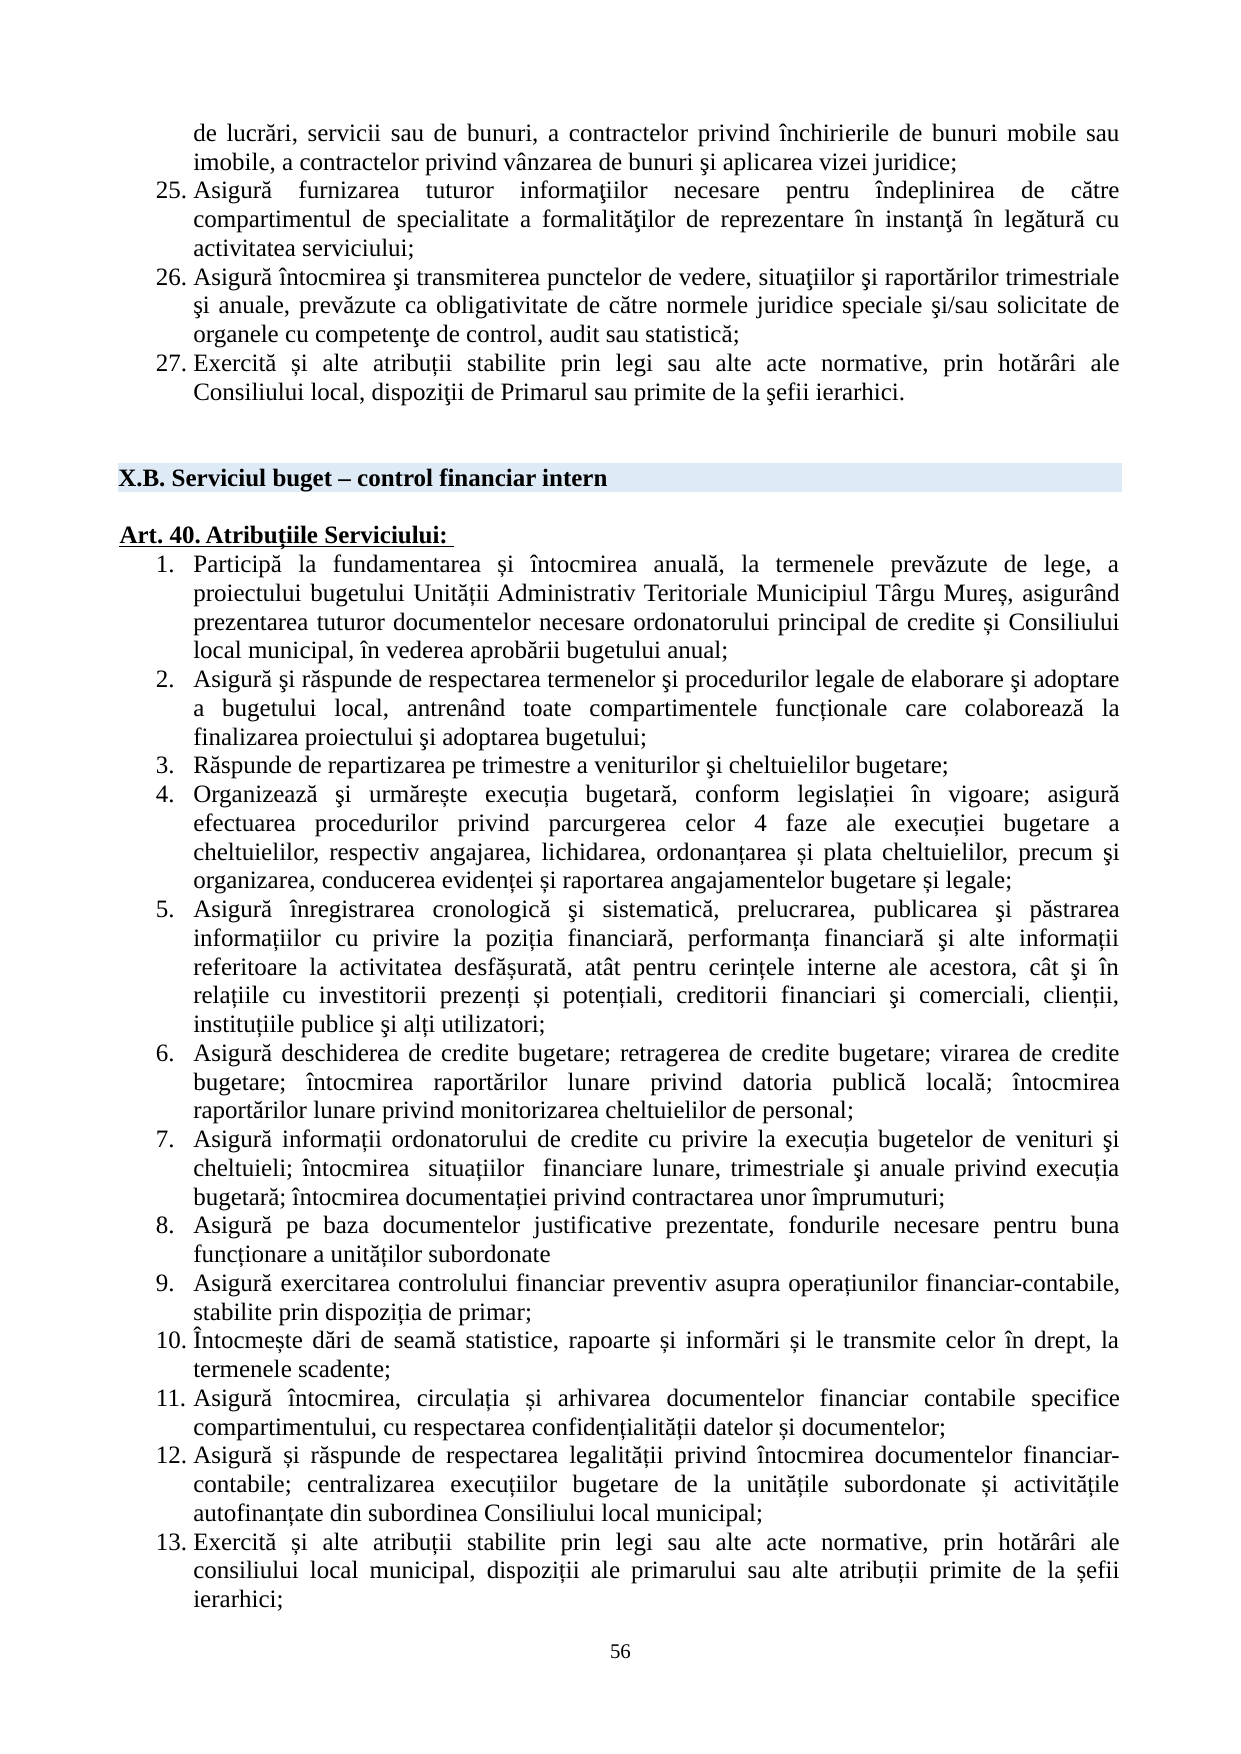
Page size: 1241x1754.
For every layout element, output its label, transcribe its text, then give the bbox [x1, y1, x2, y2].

list Asigură exercitarea controlului financiar preventiv asupra operațiunilor financiar-contabile, stabilite prin dispoziția de primar; [156, 1268, 1121, 1326]
list Asigură deschiderea de credite bugetare; retragerea de credite bugetare; virarea de credite bugetare; întocmirea raportărilor lunare privind datoria publică locală; întocmirea raportărilor lunare privind monitorizarea cheltuielilor de personal; [156, 1038, 1121, 1124]
list Răspunde de repartizarea pe trimestre a veniturilor şi cheltuielilor bugetare; [156, 751, 1121, 779]
list Asigură furnizarea tuturor informaţiilor necesare pentru îndeplinirea de către compartimentul de specialitate a formalităţilor de reprezentare în instanţă în legătură cu activitatea serviciului; [156, 176, 1121, 262]
list Exercită și alte atribuții stabilite prin legi sau alte acte normative, prin hotărâri ale consiliului local municipal, dispoziții ale primarului sau alte atribuții primite de la șefii ierarhici; [156, 1527, 1121, 1613]
list Asigură înregistrarea cronologică şi sistematică, prelucrarea, publicarea şi păstrarea informațiilor cu privire la poziția financiară, performanța financiară şi alte informații referitoare la activitatea desfășurată, atât pentru cerințele interne ale acestora, cât şi în relațiile cu investitorii prezenți și potențiali, creditorii financiari şi comerciali, clienții, instituțiile publice şi alți utilizatori; [156, 894, 1121, 1038]
list Organizează şi urmărește execuția bugetară, conform legislației în vigoare; asigură efectuarea procedurilor privind parcurgerea celor 4 faze ale execuției bugetare a cheltuielilor, respectiv angajarea, lichidarea, ordonanțarea și plata cheltuielilor, precum şi organizarea, conducerea evidenței și raportarea angajamentelor bugetare și legale; [156, 779, 1121, 894]
list Întocmește dări de seamă statistice, rapoarte și informări și le transmite celor în drept, la termenele scadente; [156, 1326, 1121, 1383]
list Asigură întocmirea şi transmiterea punctelor de vedere, situaţiilor şi raportărilor trimestriale şi anuale, prevăzute ca obligativitate de către normele juridice speciale şi/sau solicitate de organele cu competenţe de control, audit sau statistică; [156, 262, 1121, 348]
list Asigură și răspunde de respectarea legalității privind întocmirea documentelor financiar-contabile; centralizarea execuțiilor bugetare de la unitățile subordonate și activitățile autofinanțate din subordinea Consiliului local municipal; [156, 1441, 1121, 1527]
list X.B. Serviciul buget – control financiar intern [118, 463, 1122, 492]
list Asigură pe baza documentelor justificative prezentate, fondurile necesare pentru buna funcționare a unităților subordonate [156, 1211, 1121, 1268]
list Asigură informații ordonatorului de credite cu privire la execuția bugetelor de venituri şi cheltuieli; întocmirea situațiilor financiare lunare, trimestriale şi anuale privind execuția bugetară; întocmirea documentației privind contractarea unor împrumuturi; [156, 1124, 1121, 1211]
list Exercită și alte atribuții stabilite prin legi sau alte acte normative, prin hotărâri ale Consiliului local, dispoziţii de Primarul sau primite de la şefii ierarhici. [156, 348, 1121, 406]
text Art. 40. Atribuțiile Serviciului: [119, 521, 1122, 549]
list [156, 118, 1121, 176]
list Participă la fundamentarea și întocmirea anuală, la termenele prevăzute de lege, a proiectului bugetului Unității Administrativ Teritoriale Municipiul Târgu Mureș, asigurând prezentarea tuturor documentelor necesare ordonatorului principal de credite și Consiliului local municipal, în vederea aprobării bugetului anual; [156, 549, 1121, 664]
list Asigură şi răspunde de respectarea termenelor şi procedurilor legale de elaborare şi adoptare a bugetului local, antrenând toate compartimentele funcționale care colaborează la finalizarea proiectului şi adoptarea bugetului; [156, 664, 1121, 751]
list Asigură întocmirea, circulația și arhivarea documentelor financiar contabile specifice compartimentului, cu respectarea confidențialității datelor și documentelor; [156, 1383, 1121, 1441]
